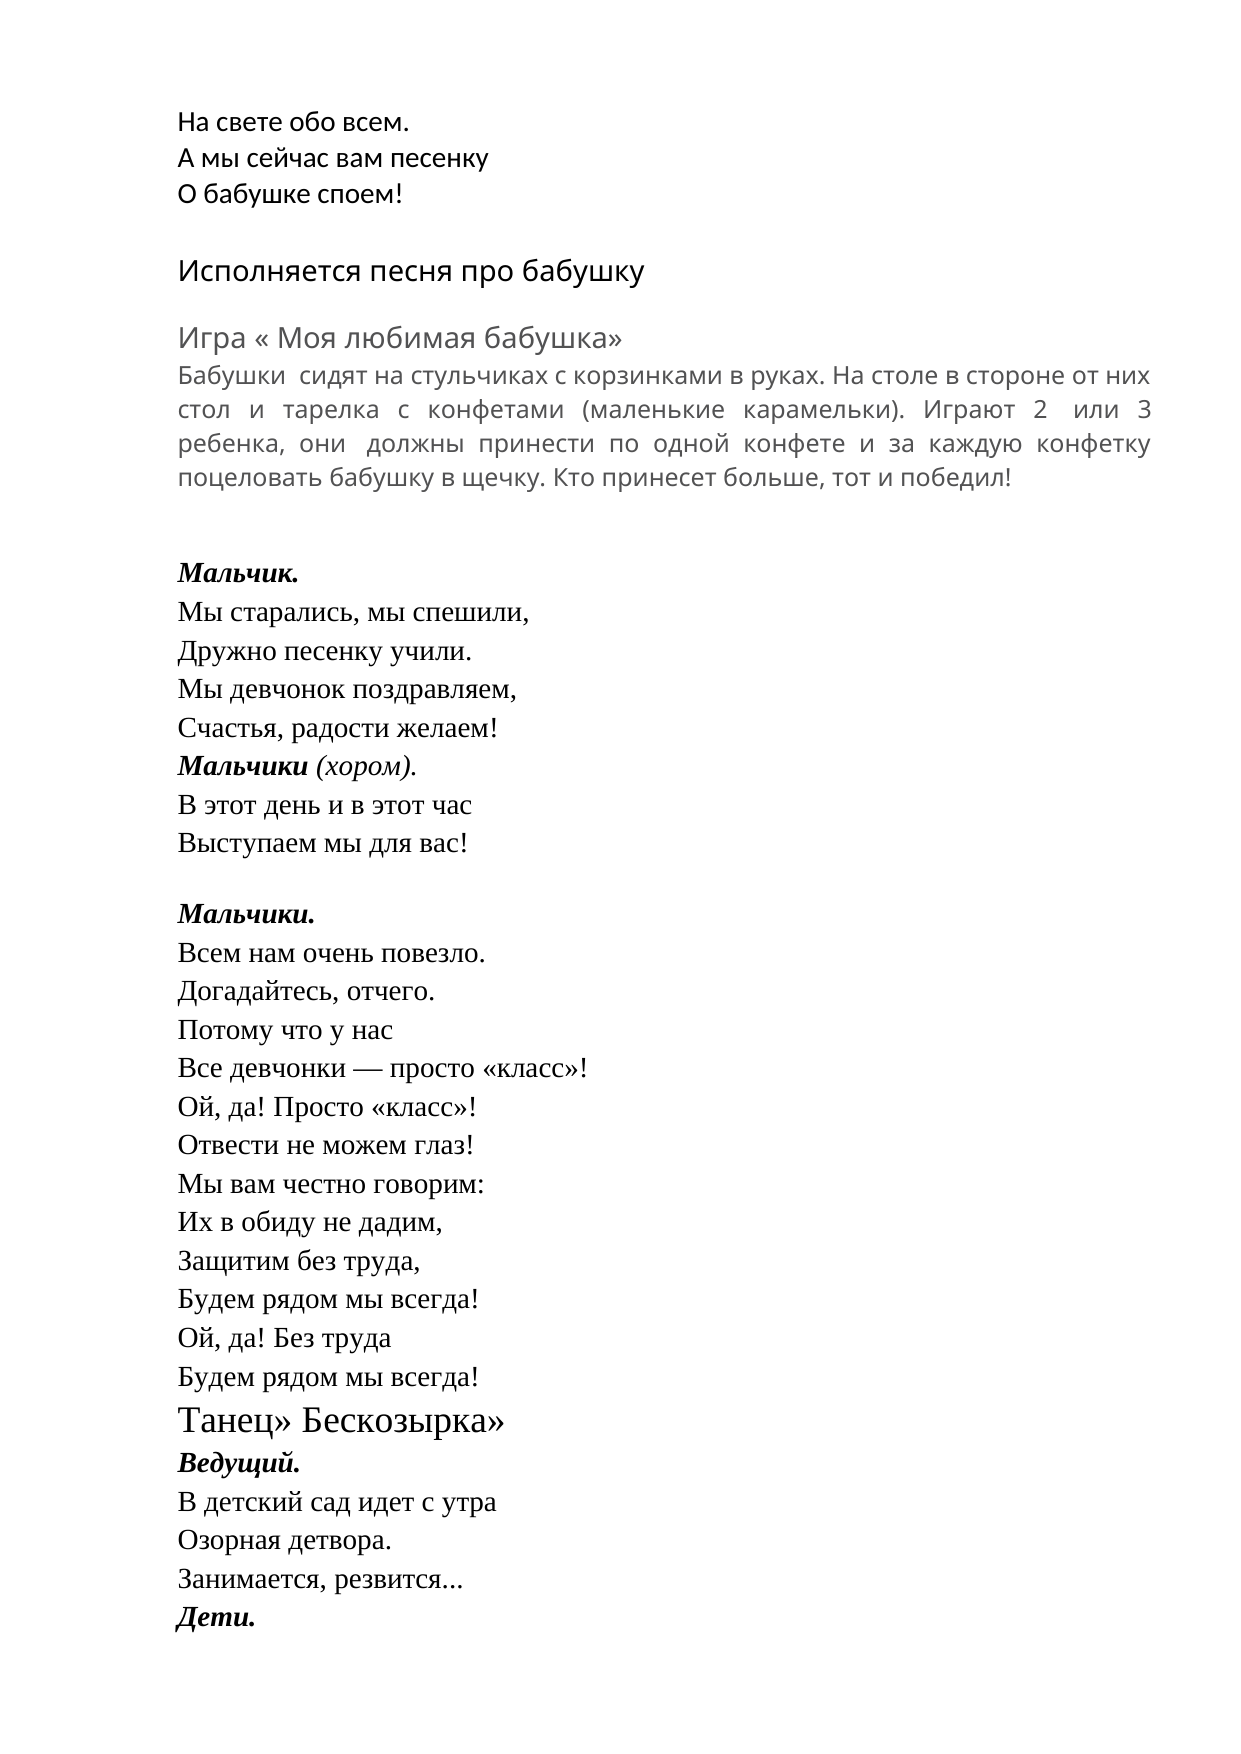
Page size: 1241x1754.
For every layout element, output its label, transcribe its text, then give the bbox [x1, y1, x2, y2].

text Мальчики. Всем нам очень повезло. Догадайтесь, отчего. Потому что у нас Все девчонки — просто «класс»! Ой, да! Просто «класс»! Отвести не можем глаз! Мы вам честно говорим: [177, 896, 1152, 1199]
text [177, 1397, 1152, 1633]
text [177, 103, 1152, 318]
text Мальчик. Мы старались, мы спешили, Дружно песенку учили. Мы девчонок поздравляем, Счастья, радости желаем! Мальчики (хором). В этот день и в этот час Выступаем мы для вас! [177, 556, 1152, 892]
text Бабушки сидят на стульчиках с корзинками в руках. На столе в стороне от них стол и тарелка с конфетами (маленькие карамельки). Играют 2 или 3 ребенка, они должны принести по одной конфете и за каждую конфетку поцеловать бабушку в щечку. Кто принесет больше, тот и победил! [177, 357, 1152, 494]
text Игра « Моя любимая бабушка» [177, 318, 1152, 357]
text Их в обиду не дадим, Защитим без труда, Будем рядом мы всегда! Ой, да! Без труда Будем рядом мы всегда! [177, 1204, 1152, 1392]
